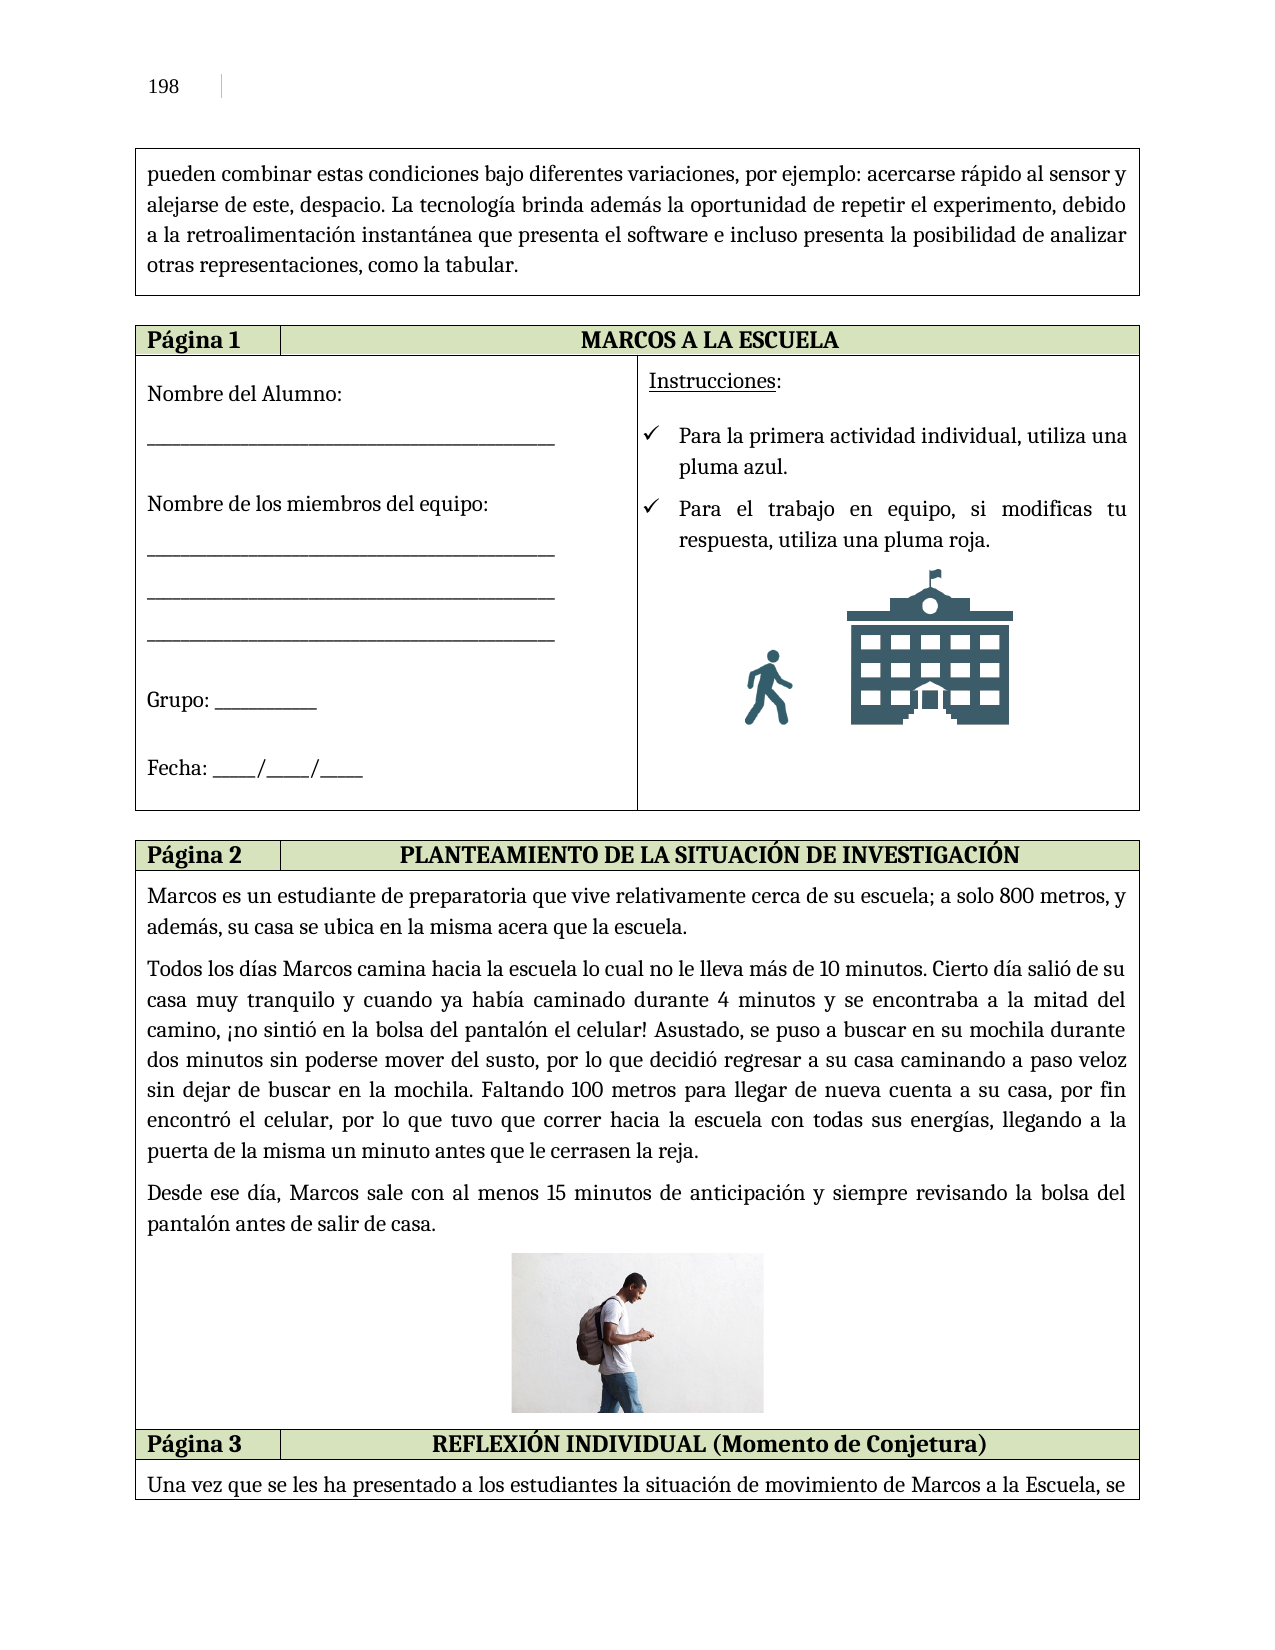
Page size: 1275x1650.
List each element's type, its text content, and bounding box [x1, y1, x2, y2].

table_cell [136, 1460, 1139, 1499]
table_header Página 2 [136, 841, 280, 870]
table_cell Instrucciones: Para la primera actividad individual, utiliza una pluma azul. Para el trabajo en equipo, si modificas tu respuesta, utiliza una pluma roja. [638, 356, 1139, 810]
picture [511, 1253, 764, 1413]
table_cell REFLEXIÓN INDIVIDUAL (Momento de Conjetura) [281, 1430, 1139, 1459]
table_cell Nombre del Alumno: ________________________________________________ Nombre de los miembros del equipo: ________________________________________________ ________________________________________________ ________________________________________________ Grupo: ____________ Fecha: _____/_____/_____ [136, 356, 637, 810]
table_cell Página 3 [136, 1430, 280, 1459]
table_header MARCOS A LA ESCUELA [281, 326, 1139, 354]
picture [745, 649, 793, 725]
picture [847, 569, 1013, 725]
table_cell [136, 149, 1139, 295]
table_header Página 1 [136, 326, 280, 354]
table_header PLANTEAMIENTO DE LA SITUACIÓN DE INVESTIGACIÓN [281, 841, 1139, 870]
table_cell Marcos es un estudiante de preparatoria que vive relativamente cerca de su escuela; a solo 800 metros, y además, su casa se ubica en la misma acera que la escuela. Todos los días Marcos camina hacia la escuela lo cual no le lleva más de 10 minutos. Cierto día salió de su casa muy tranquilo y cuando ya había caminado durante 4 minutos y se encontraba a la mitad del camino, ¡no sintió en la bolsa del pantalón el celular! Asustado, se puso a buscar en su mochila durante dos minutos sin poderse mover del susto, por lo que decidió regresar a su casa caminando a paso veloz sin dejar de buscar en la mochila. Faltando 100 metros para llegar de nueva cuenta a su casa, por fin encontró el celular, por lo que tuvo que correr hacia la escuela con todas sus energías, llegando a la puerta de la misma un minuto antes que le cerrasen la reja. Desde ese día, Marcos sale con al menos 15 minutos de anticipación y siempre revisando la bolsa del pantalón antes de salir de casa. [136, 871, 1139, 1429]
